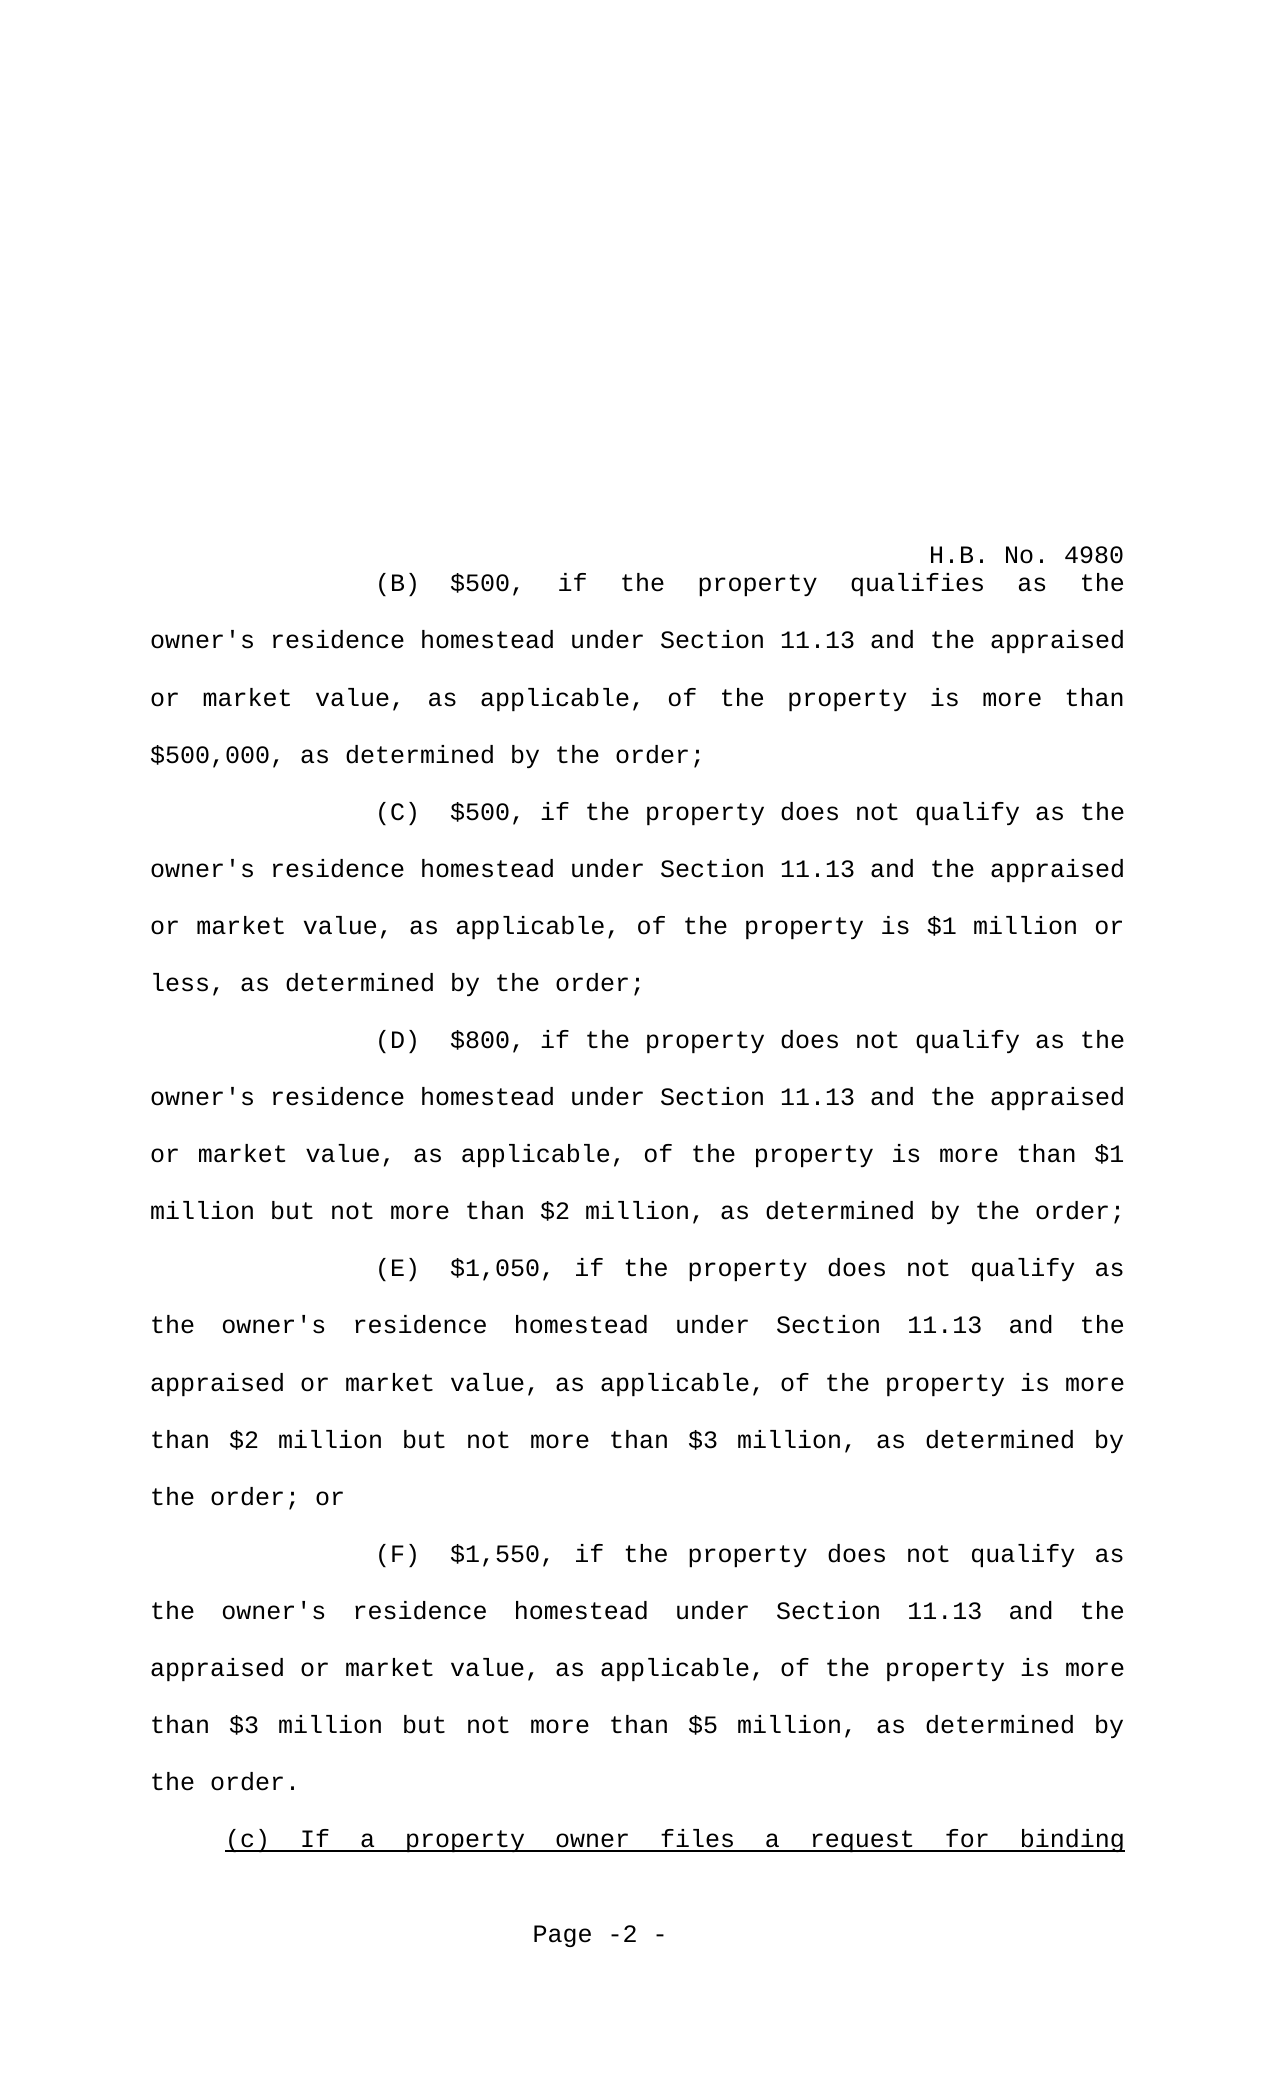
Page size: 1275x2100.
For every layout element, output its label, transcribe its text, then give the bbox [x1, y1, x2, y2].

text (F) $1,550, if the property does not qualify as the owner's residence homestead under Section 11.13 and the appraised or market value, as applicable, of the property is more than $3 million but not more than $5 million, as determined by the order. [150, 1541, 1125, 1798]
text (C) $500, if the property does not qualify as the owner's residence homestead under Section 11.13 and the appraised or market value, as applicable, of the property is $1 million or less, as determined by the order; [150, 799, 1125, 999]
text (D) $800, if the property does not qualify as the owner's residence homestead under Section 11.13 and the appraised or market value, as applicable, of the property is more than $1 million but not more than $2 million, as determined by the order; [150, 1027, 1125, 1227]
text (B) $500, if the property qualifies as the owner's residence homestead under Section 11.13 and the appraised or market value, as applicable, of the property is more than $500,000, as determined by the order; [150, 571, 1125, 771]
text (E) $1,050, if the property does not qualify as the owner's residence homestead under Section 11.13 and the appraised or market value, as applicable, of the property is more than $2 million but not more than $3 million, as determined by the order; or [150, 1256, 1125, 1513]
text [150, 1827, 1125, 1855]
